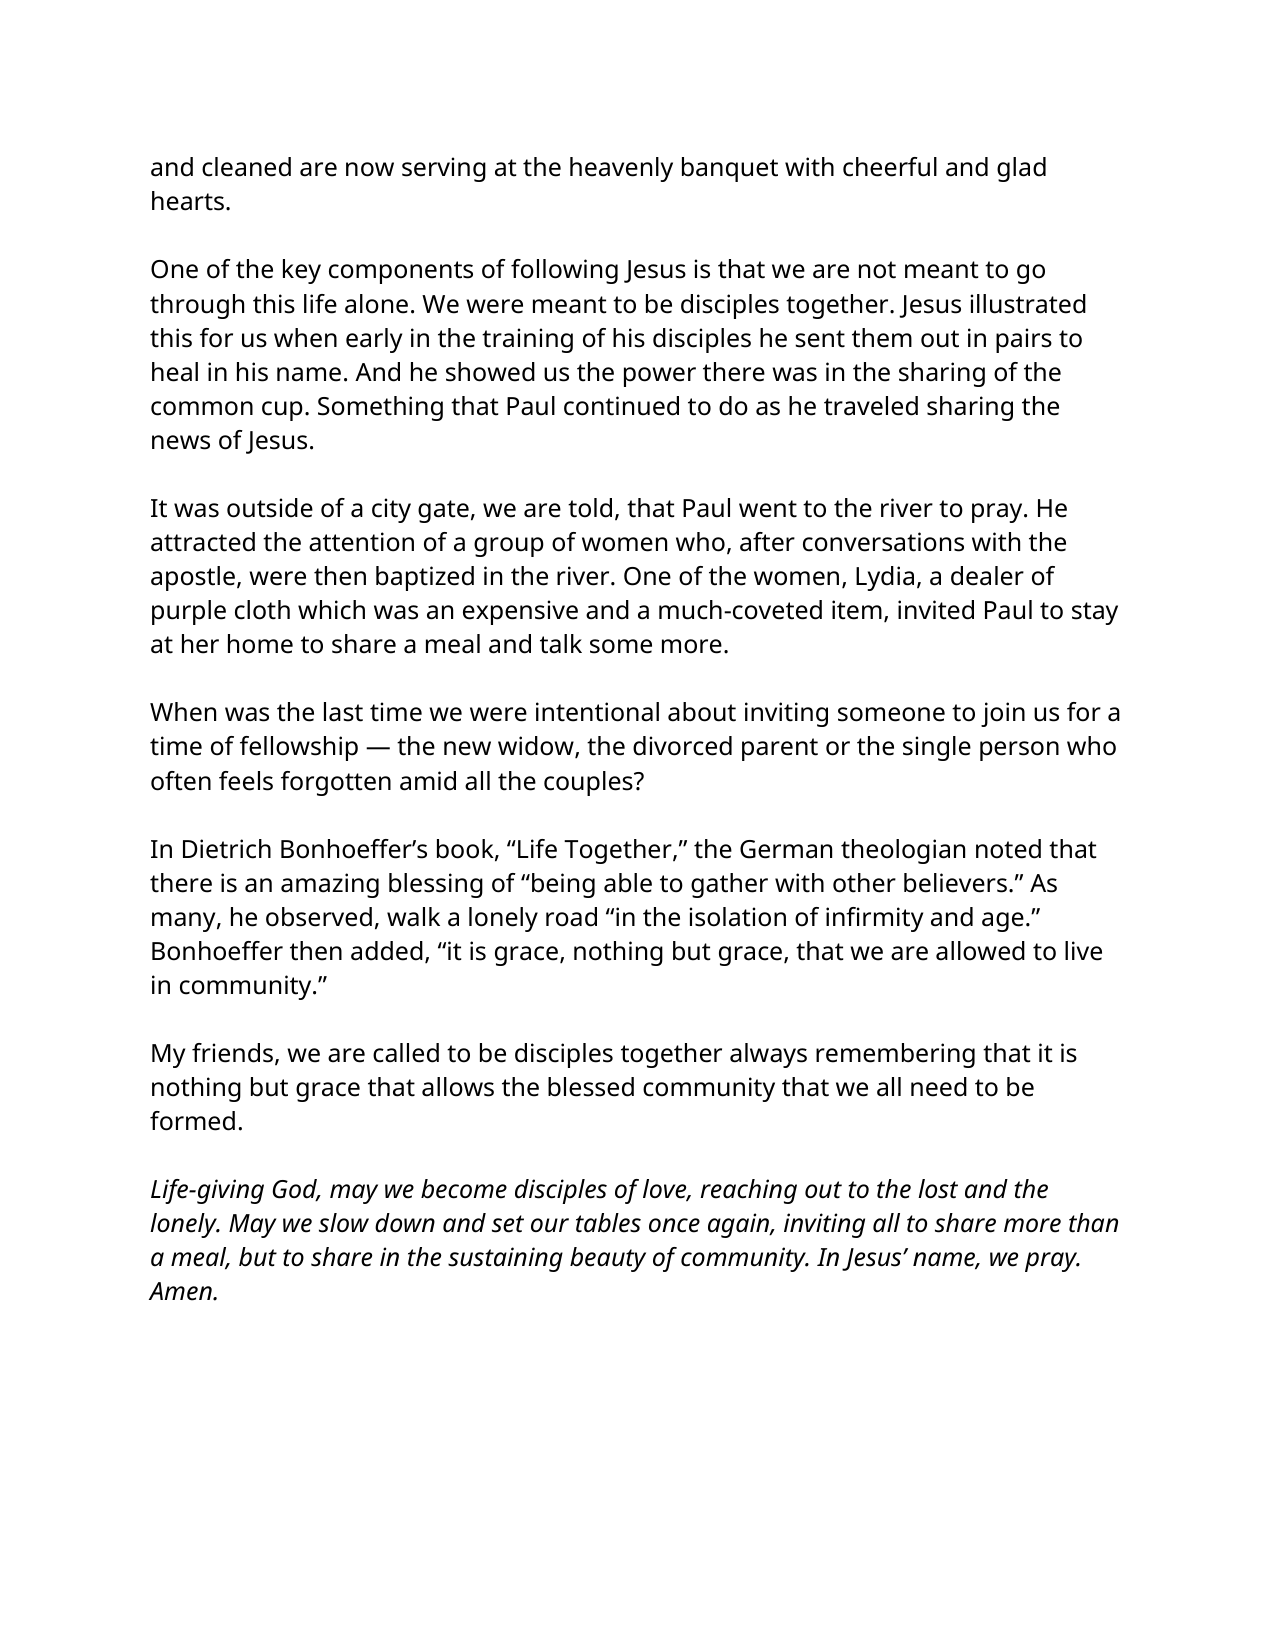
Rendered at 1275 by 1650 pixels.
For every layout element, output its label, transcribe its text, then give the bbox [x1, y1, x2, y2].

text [150, 150, 1125, 218]
text One of the key components of following Jesus is that we are not meant to go through this life alone. We were meant to be disciples together. Jesus illustrated this for us when early in the training of his disciples he sent them out in pairs to heal in his name. And he showed us the power there was in the sharing of the common cup. Something that Paul continued to do as he traveled sharing the news of Jesus. [150, 252, 1125, 457]
text My friends, we are called to be disciples together always remembering that it is nothing but grace that allows the blessed community that we all need to be formed. [150, 1036, 1125, 1138]
text Life-giving God, may we become disciples of love, reaching out to the lost and the lonely. May we slow down and set our tables once again, inviting all to share more than a meal, but to share in the sustaining beauty of community. In Jesus’ name, we pray. Amen. [150, 1172, 1125, 1308]
text It was outside of a city gate, we are told, that Paul went to the river to pray. He attracted the attention of a group of women who, after conversations with the apostle, were then baptized in the river. One of the women, Lydia, a dealer of purple cloth which was an expensive and a much-coveted item, invited Paul to stay at her home to share a meal and talk some more. [150, 491, 1125, 661]
text When was the last time we were intentional about inviting someone to join us for a time of fellowship — the new widow, the divorced parent or the single person who often feels forgotten amid all the couples? [150, 695, 1125, 797]
text In Dietrich Bonhoeffer’s book, “Life Together,” the German theologian noted that there is an amazing blessing of “being able to gather with other believers.” As many, he observed, walk a lonely road “in the isolation of infirmity and age.” Bonhoeffer then added, “it is grace, nothing but grace, that we are allowed to live in community.” [150, 831, 1125, 1002]
